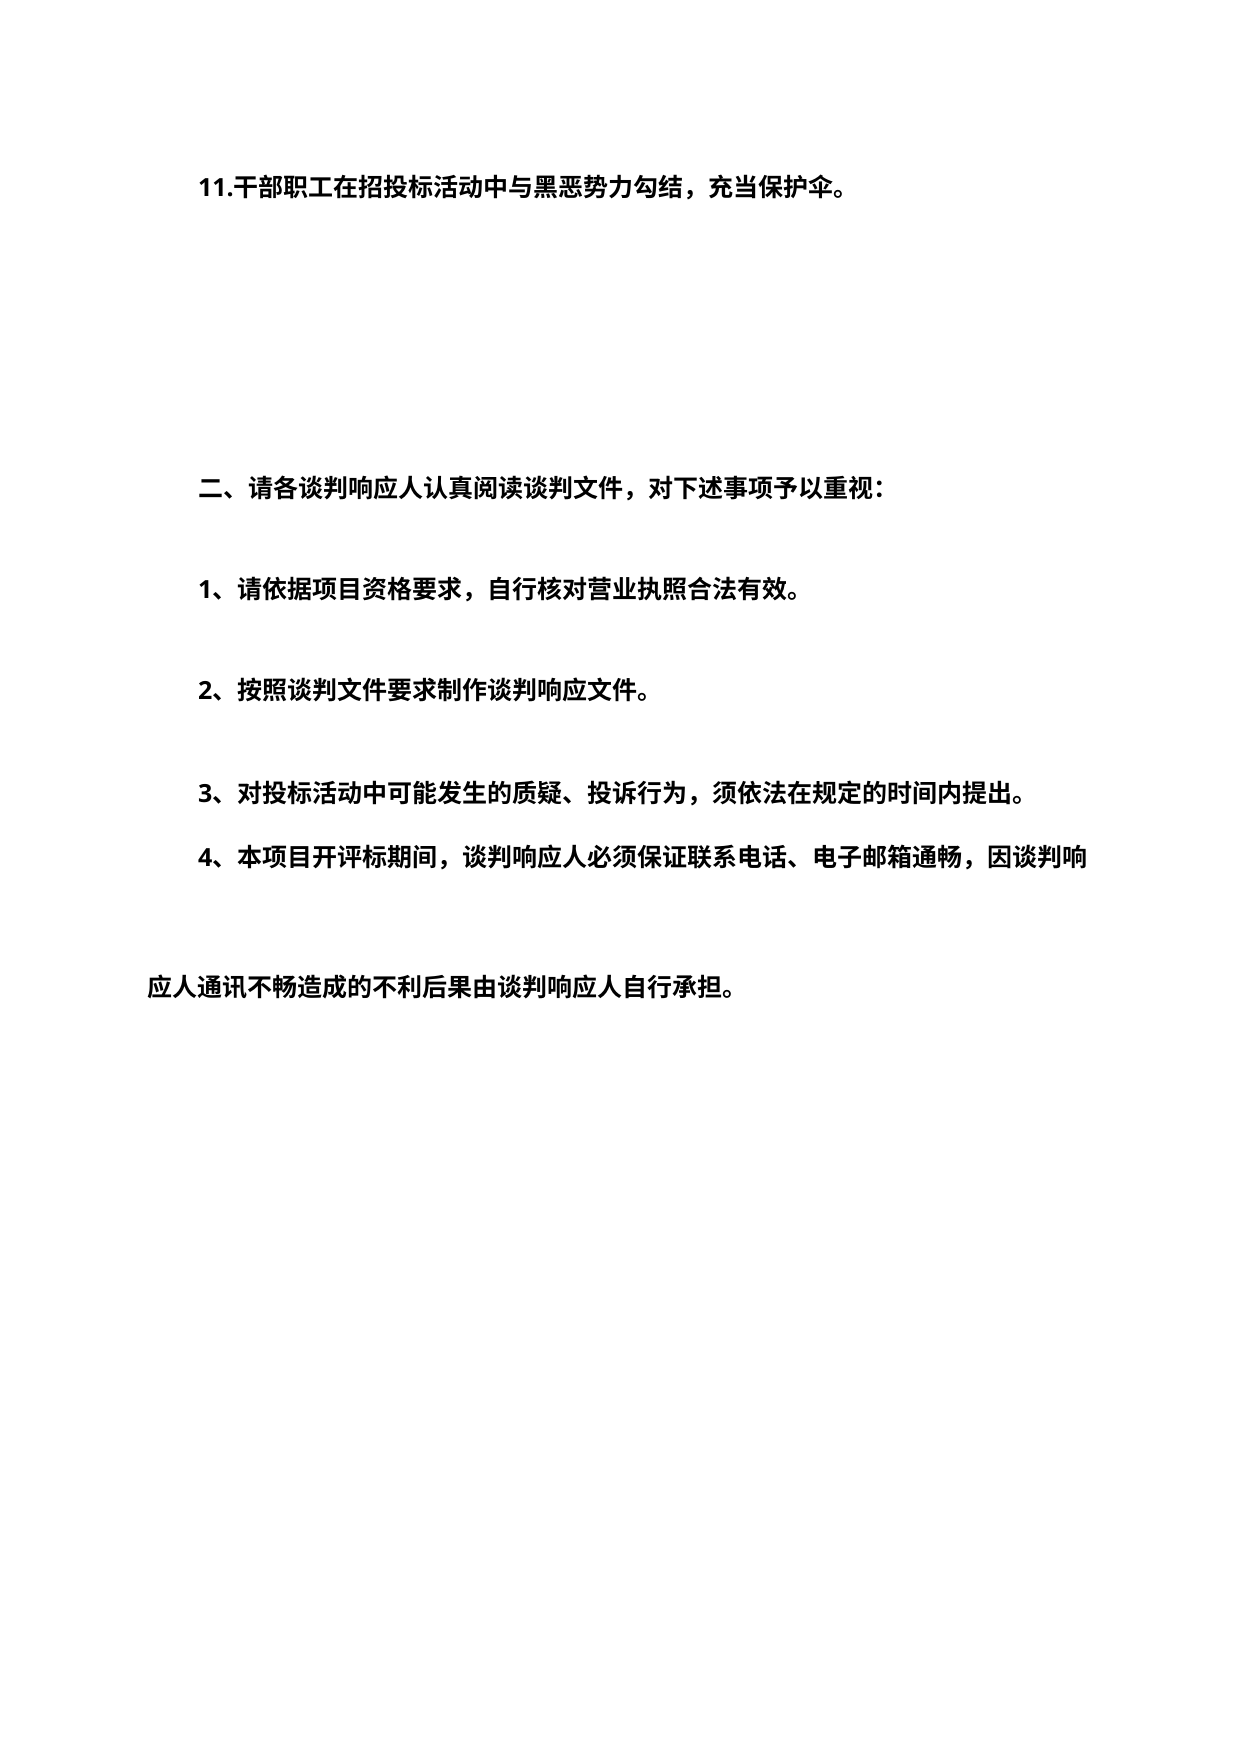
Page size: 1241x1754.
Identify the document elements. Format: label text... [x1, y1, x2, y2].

text 1、请依据项目资格要求，自行核对营业执照合法有效。 [148, 555, 1092, 620]
text 2、按照谈判文件要求制作谈判响应文件。 [148, 656, 1092, 721]
text 4、本项目开评标期间，谈判响应人必须保证联系电话、电子邮箱通畅，因谈判响应人通讯不畅造成的不利后果由谈判响应人自行承担。 [148, 823, 1092, 1018]
text 3、对投标活动中可能发生的质疑、投诉行为，须依法在规定的时间内提出。 [148, 758, 1092, 823]
text 二、请各谈判响应人认真阅读谈判文件，对下述事项予以重视： [148, 454, 1092, 519]
text 11.干部职工在招投标活动中与黑恶势力勾结，充当保护伞。 [148, 153, 1092, 218]
